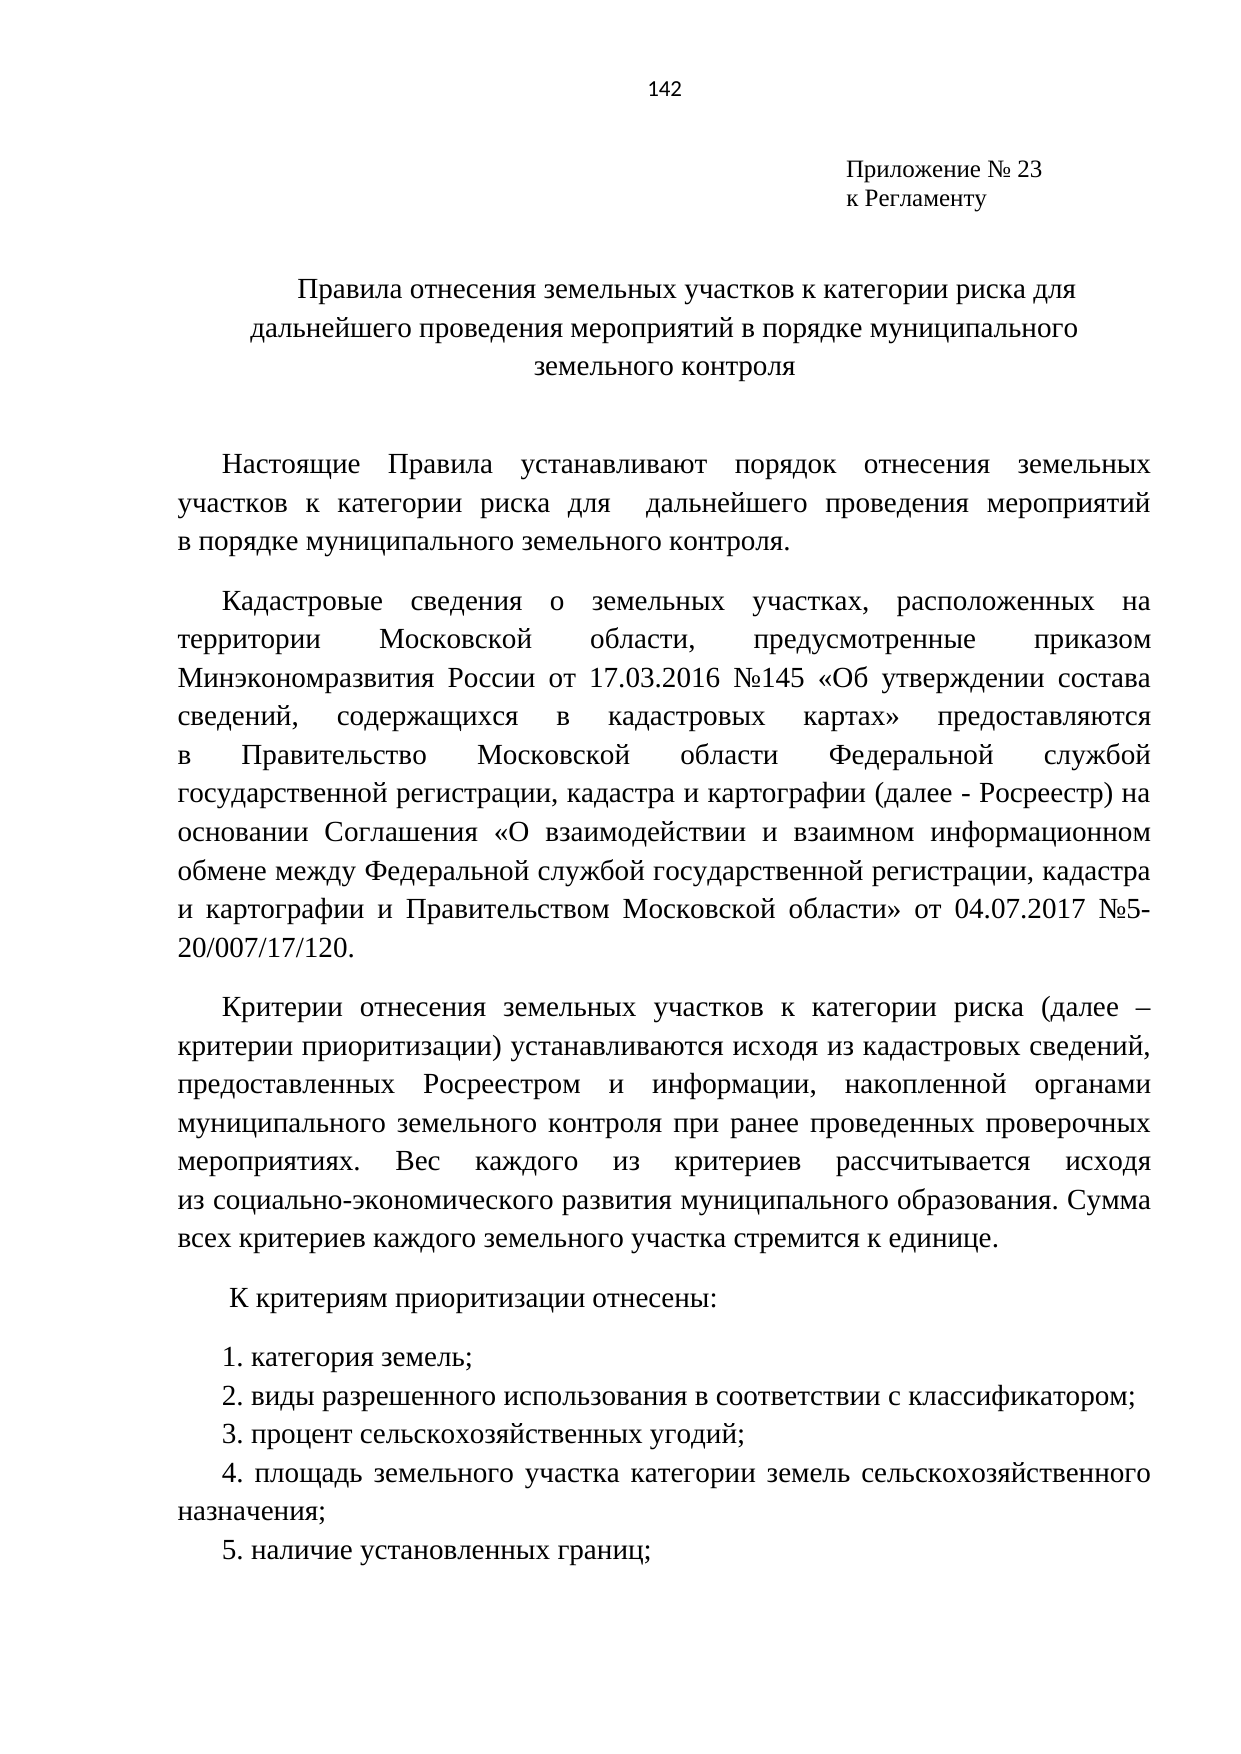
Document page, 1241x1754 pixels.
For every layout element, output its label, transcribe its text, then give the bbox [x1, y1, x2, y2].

text Настоящие Правила устанавливают порядок отнесения земельных участков к категории риска для дальнейшего проведения мероприятий в порядке муниципального земельного контроля. [177, 446, 1152, 557]
text Критерии отнесения земельных участков к категории риска (далее – критерии приоритизации) устанавливаются исходя из кадастровых сведений, предоставленных Росреестром и информации, накопленной органами муниципального земельного контроля при ранее проведенных проверочных мероприятиях. Вес каждого из критериев рассчитывается исходя из социально-экономического развития муниципального образования. Сумма всех критериев каждого земельного участка стремится к единице. [177, 989, 1152, 1254]
text Правила отнесения земельных участков к категории риска для дальнейшего проведения мероприятий в порядке муниципального земельного контроля [177, 271, 1152, 382]
text К критериям приоритизации отнесены: [177, 1280, 1152, 1313]
text Кадастровые сведения о земельных участках, расположенных на территории Московской области, предусмотренные приказом Минэкономразвития России от 17.03.2016 №145 «Об утверждении состава сведений, содержащихся в кадастровых картах» предоставляются в Правительство Московской области Федеральной службой государственной регистрации, кадастра и картографии (далее - Росреестр) на основании Соглашения «О взаимодействии и взаимном информационном обмене между Федеральной службой государственной регистрации, кадастра и картографии и Правительством Московской области» от 04.07.2017 №5-20/007/17/120. [177, 583, 1152, 963]
text Приложение № 23 [827, 154, 1152, 183]
text 3. процент сельскохозяйственных угодий; [177, 1416, 1152, 1450]
text 4. площадь земельного участка категории земель сельскохозяйственного назначения; [177, 1455, 1152, 1527]
text к Регламенту [177, 183, 1152, 212]
text 5. наличие установленных границ; [177, 1532, 1152, 1565]
text 1. категория земель; [177, 1339, 1152, 1373]
text 2. виды разрешенного использования в соответствии с классификатором; [177, 1378, 1152, 1411]
